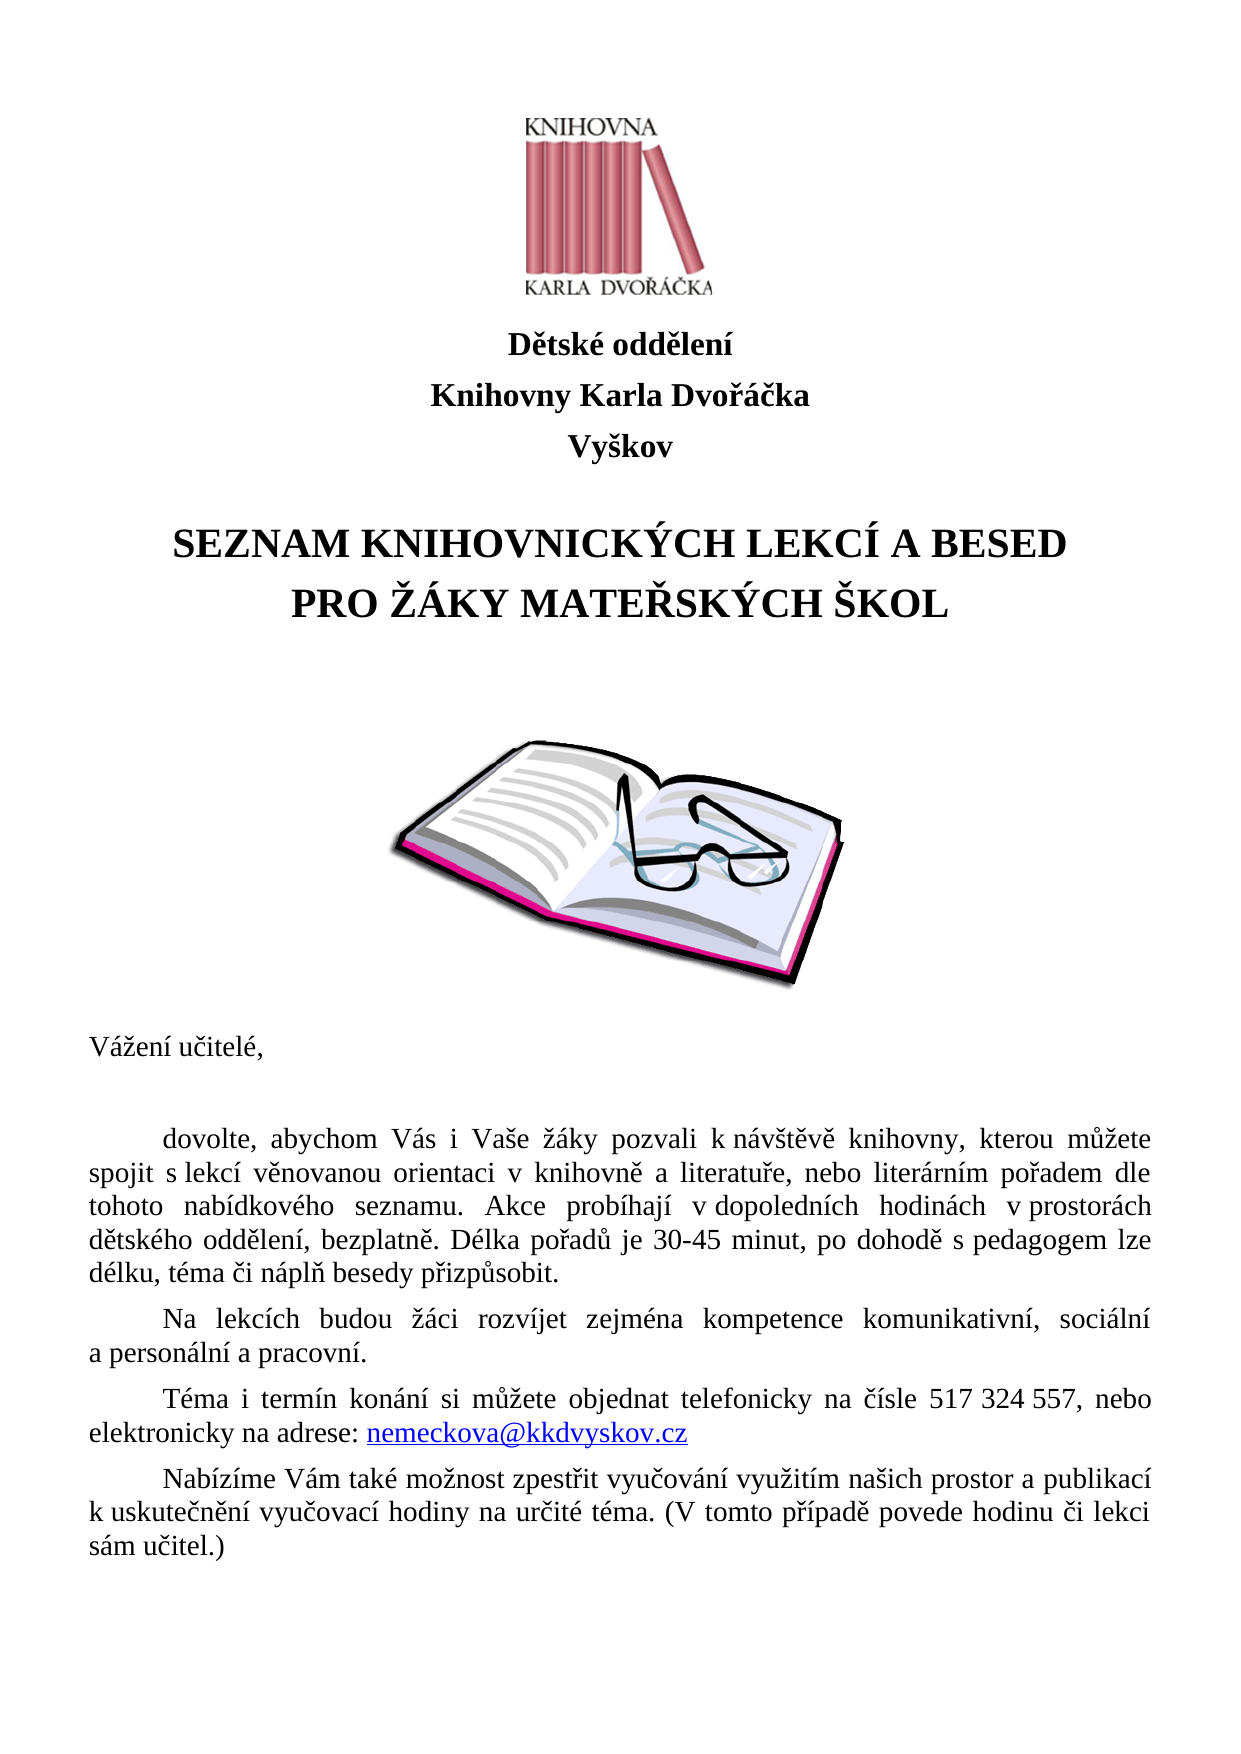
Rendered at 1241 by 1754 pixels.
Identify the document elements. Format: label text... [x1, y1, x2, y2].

text Dětské oddělení [89, 324, 1152, 363]
text Vyškov [89, 426, 1152, 464]
text Knihovny Karla Dvořáčka [89, 375, 1152, 413]
text Vážení učitelé, [89, 1029, 1152, 1063]
text Téma i termín konání si můžete objednat telefonicky na čísle 517 324 557, nebo elektronicky na adrese: nemeckova@kkdvyskov.cz [89, 1381, 1152, 1448]
picture [524, 118, 712, 293]
picture [376, 724, 863, 1000]
text dovolte, abychom Vás i Vaše žáky pozvali k návštěvě knihovny, kterou můžete spojit s lekcí věnovanou orientaci v knihovně a literatuře, nebo literárním pořadem dle tohoto nabídkového seznamu. Akce probíhají v dopoledních hodinách v prostorách dětského oddělení, bezplatně. Délka pořadů je 30-45 minut, po dohodě s pedagogem lze délku, téma či náplň besedy přizpůsobit. [89, 1121, 1152, 1289]
text Na lekcích budou žáci rozvíjet zejména kompetence komunikativní, sociální a personální a pracovní. [89, 1302, 1152, 1369]
text SEZNAM KNIHOVNICKÝCH LEKCÍ A BESED [89, 518, 1152, 566]
text Nabízíme Vám také možnost zpestřit vyučování využitím našich prostor a publikací k uskutečnění vyučovací hodiny na určité téma. (V tomto případě povede hodinu či lekci sám učitel.) [89, 1461, 1152, 1561]
text PRO ŽÁKY MATEŘSKÝCH ŠKOL [89, 578, 1152, 626]
